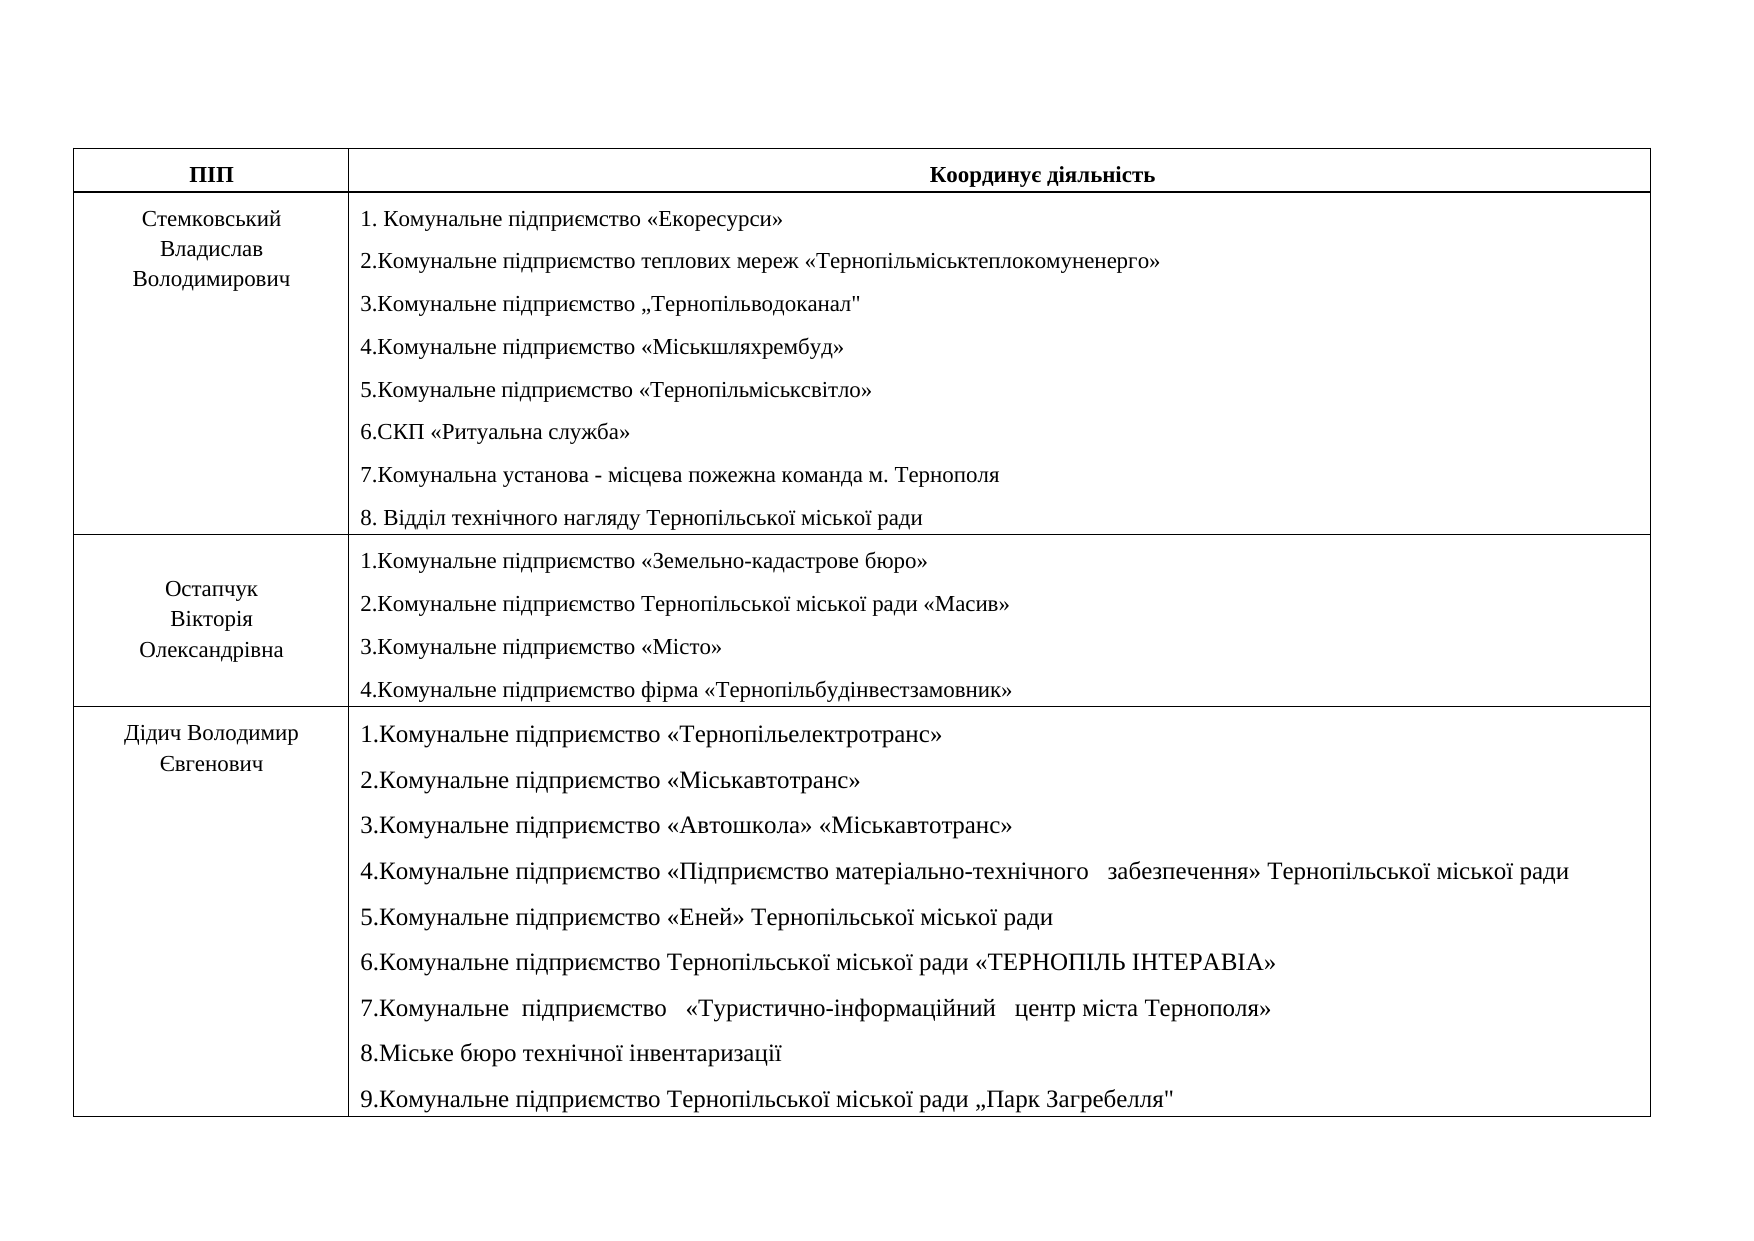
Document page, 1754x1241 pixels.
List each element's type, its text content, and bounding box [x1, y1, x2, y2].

table_cell 1.Комунальне підприємство «Земельно-кадастрове бюро» 2.Комунальне підприємство Тернопільської міської ради «Масив» 3.Комунальне підприємство «Місто» 4.Комунальне підприємство фірма «Тернопільбудінвестзамовник» [349, 535, 1650, 706]
table_cell Дідич Володимир Євгенович [74, 707, 348, 1116]
table_cell 1.Комунальне підприємство «Тернопільелектротранс» 2.Комунальне підприємство «Міськавтотранс» 3.Комунальне підприємство «Автошкола» «Міськавтотранс» 4.Комунальне підприємство «Підприємство матеріально-технічного забезпечення» Тернопільської міської ради 5.Комунальне підприємство «Еней» Тернопільської міської ради 6.Комунальне підприємство Тернопільської міської ради «ТЕРНОПІЛЬ ІНТЕРАВІА» 7.Комунальне підприємство «Туристично-інформаційний центр міста Тернополя» 8.Міське бюро технічної інвентаризації 9.Комунальне підприємство Тернопільської міської ради „Парк Загребелля" [349, 707, 1650, 1116]
table_cell 1. Комунальне підприємство «Екоресурси» 2.Комунальне підприємство теплових мереж «Тернопільміськтеплокомуненерго» 3.Комунальне підприємство „Тернопільводоканал" 4.Комунальне підприємство «Міськшляхрембуд» 5.Комунальне підприємство «Тернопільміськсвітло» 6.СКП «Ритуальна служба» 7.Комунальна установа - місцева пожежна команда м. Тернополя 8. Відділ технічного нагляду Тернопільської міської ради [349, 193, 1650, 534]
table_cell Остапчук Вікторія Олександрівна [74, 535, 348, 706]
table_cell Стемковський Владислав Володимирович [74, 193, 348, 534]
table_header Координує діяльність [349, 149, 1650, 191]
table_header ПІП [74, 149, 348, 191]
